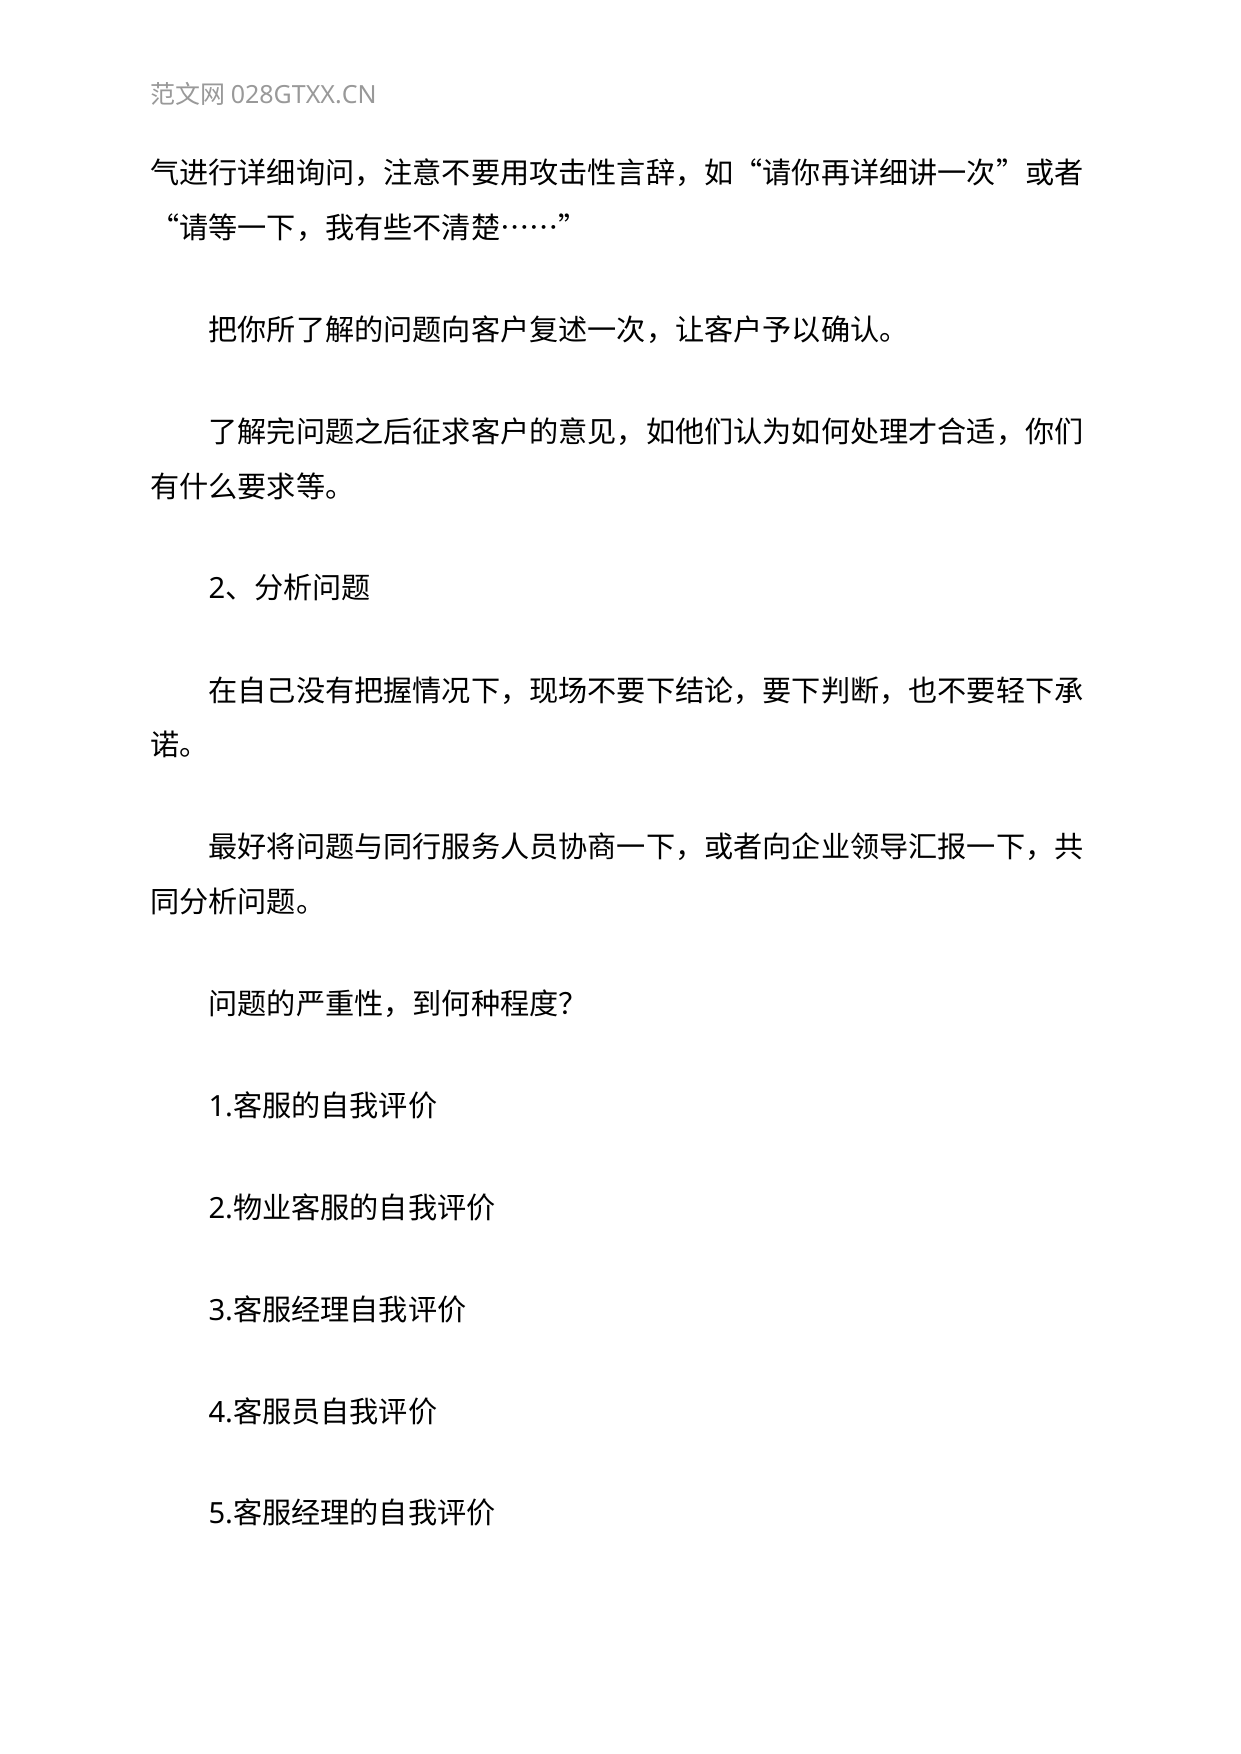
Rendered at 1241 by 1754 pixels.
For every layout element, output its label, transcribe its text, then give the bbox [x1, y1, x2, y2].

text 4.客服员自我评价 [150, 1388, 1090, 1431]
text 在自己没有把握情况下，现场不要下结论，要下判断，也不要轻下承诺。 [150, 667, 1090, 764]
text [150, 150, 1090, 247]
text 把你所了解的问题向客户复述一次，让客户予以确认。 [150, 307, 1090, 349]
text 最好将问题与同行服务人员协商一下，或者向企业领导汇报一下，共同分析问题。 [150, 824, 1090, 921]
text 1.客服的自我评价 [150, 1082, 1090, 1124]
text 问题的严重性，到何种程度？ [150, 980, 1090, 1023]
text 2.物业客服的自我评价 [150, 1184, 1090, 1227]
text 了解完问题之后征求客户的意见，如他们认为如何处理才合适，你们有什么要求等。 [150, 408, 1090, 506]
text 2、分析问题 [150, 565, 1090, 607]
text 3.客服经理自我评价 [150, 1286, 1090, 1328]
text 5.客服经理的自我评价 [150, 1490, 1090, 1532]
